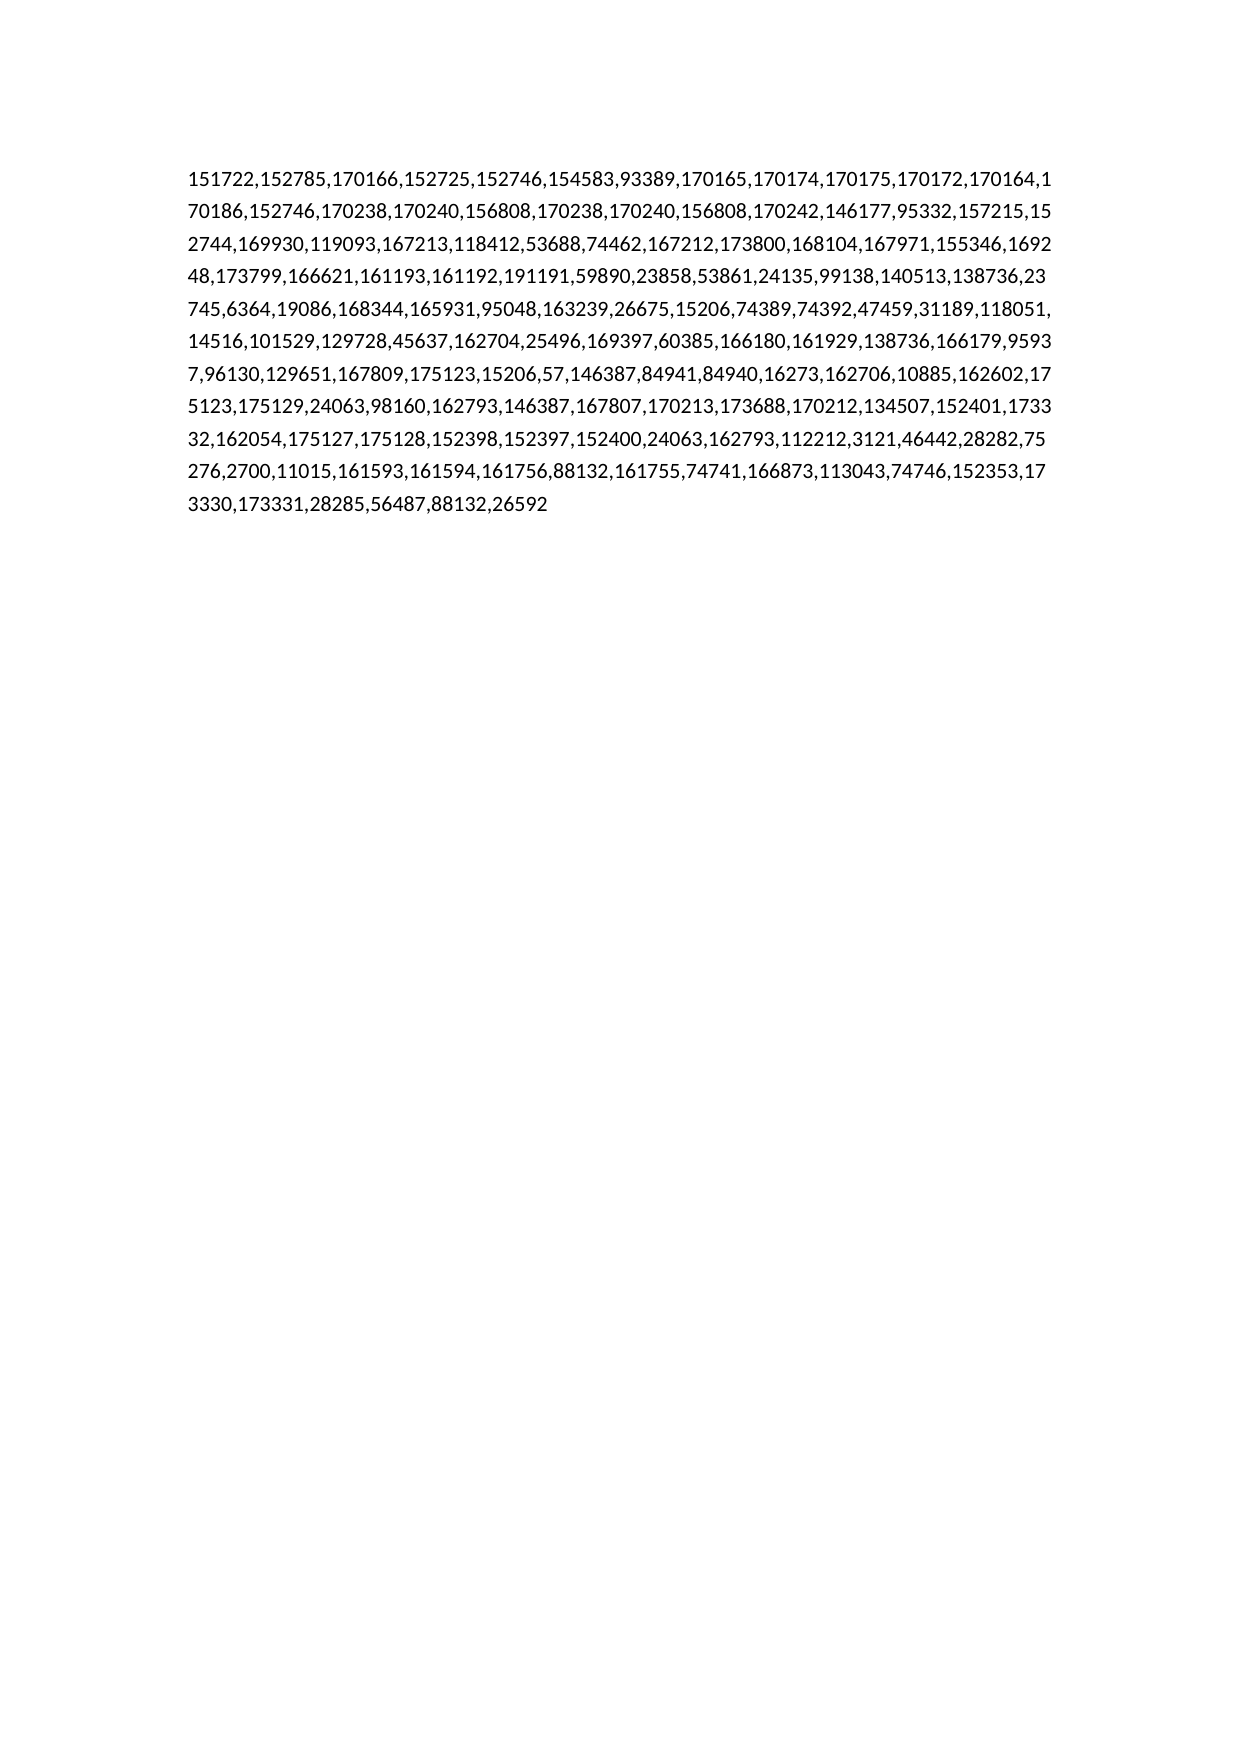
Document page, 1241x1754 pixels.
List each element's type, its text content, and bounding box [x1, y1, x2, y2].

text 151722,152785,170166,152725,152746,154583,93389,170165,170174,170175,170172,170164,170186,152746,170238,170240,156808,170238,170240,156808,170242,146177,95332,157215,152744,169930,119093,167213,118412,53688,74462,167212,173800,168104,167971,155346,169248,173799,166621,161193,161192,191191,59890,23858,53861,24135,99138,140513,138736,23745,6364,19086,168344,165931,95048,163239,26675,15206,74389,74392,47459,31189,118051,14516,101529,129728,45637,162704,25496,169397,60385,166180,161929,138736,166179,95937,96130,129651,167809,175123,15206,57,146387,84941,84940,16273,162706,10885,162602,175123,175129,24063,98160,162793,146387,167807,170213,173688,170212,134507,152401,173332,162054,175127,175128,152398,152397,152400,24063,162793,112212,3121,46442,28282,75276,2700,11015,161593,161594,161756,88132,161755,74741,166873,113043,74746,152353,173330,173331,28285,56487,88132,26592 [187, 162, 1053, 519]
